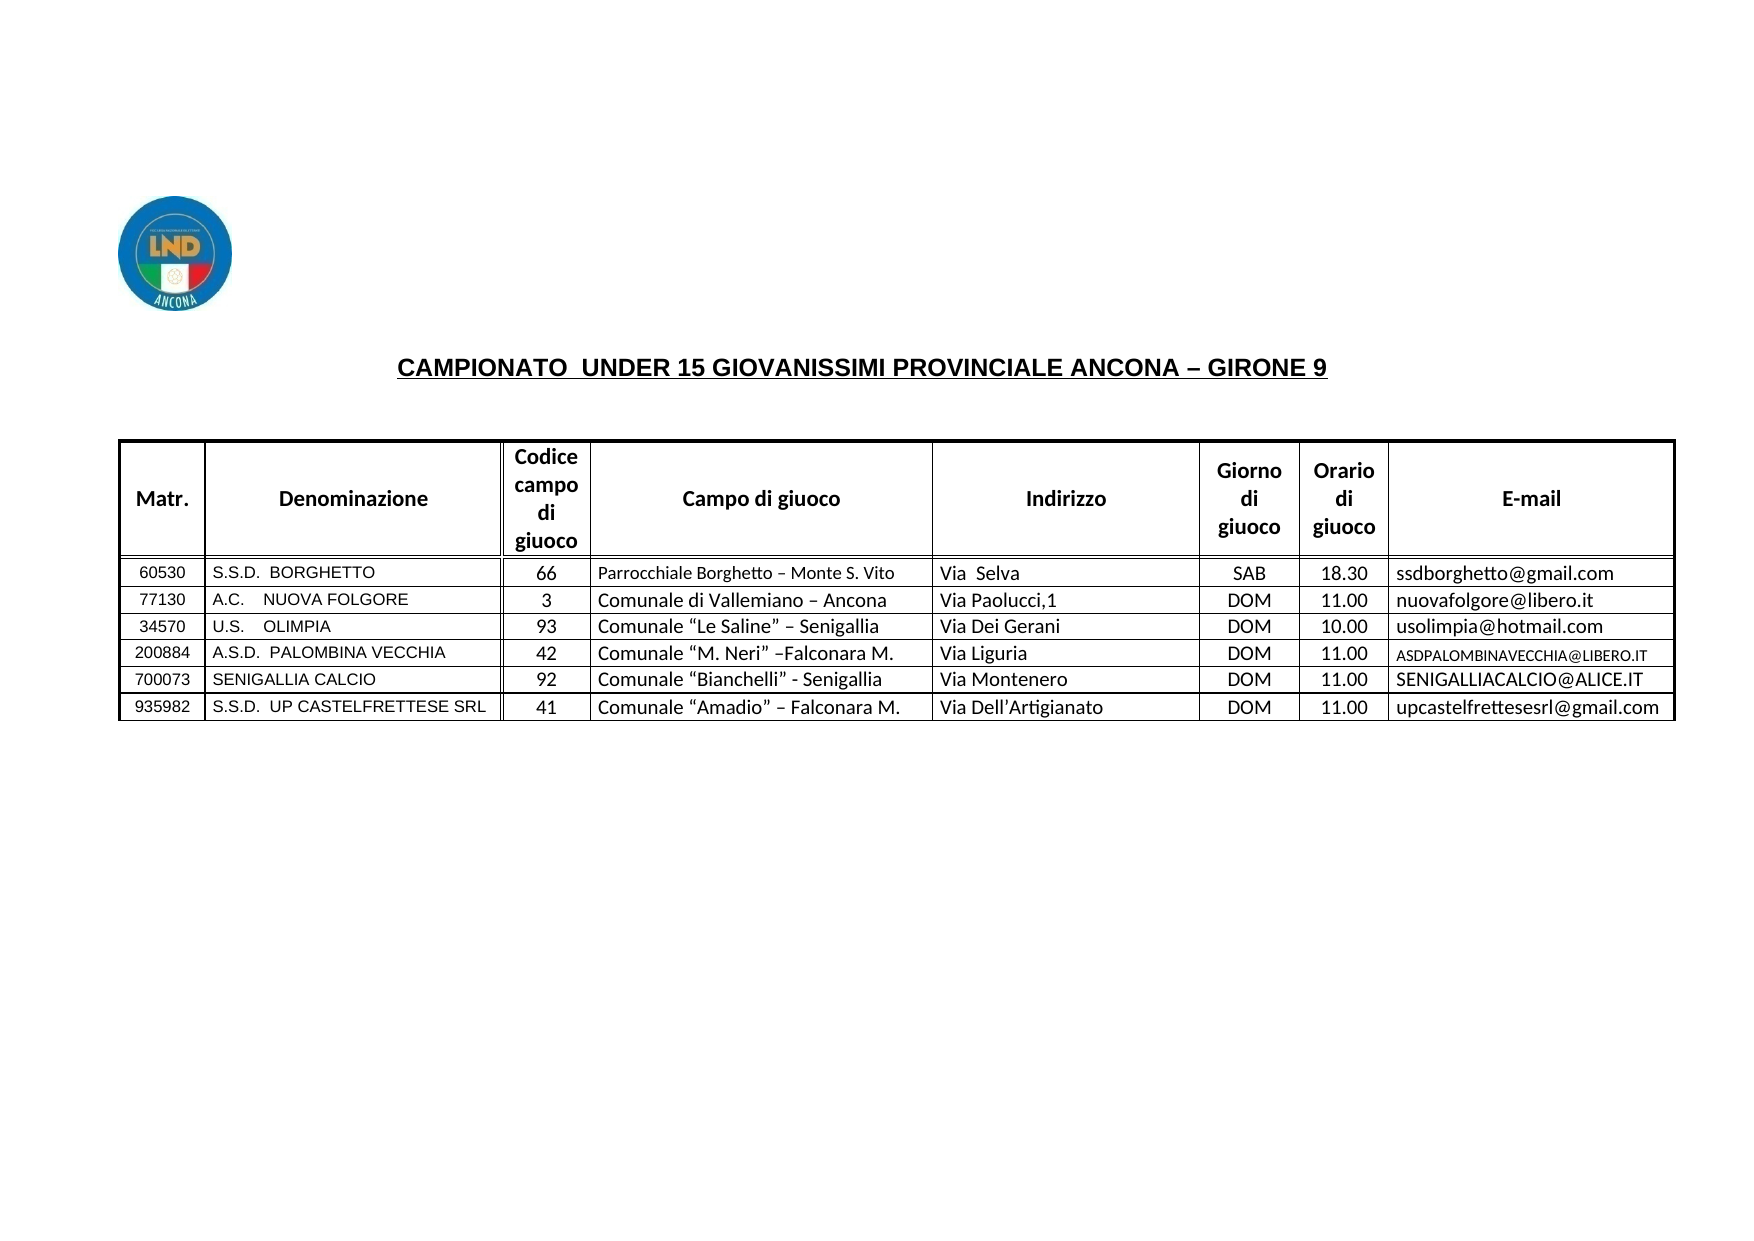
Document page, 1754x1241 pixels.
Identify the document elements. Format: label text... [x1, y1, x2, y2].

table_cell 34570 [121, 614, 204, 639]
table_header Codice campo di giuoco [504, 443, 590, 554]
table_cell Comunale “M. Neri” –Falconara M. [591, 640, 932, 666]
table_cell 11.00 [1300, 640, 1388, 666]
table_cell DOM [1200, 667, 1299, 692]
text CAMPIONATO UNDER 15 GIOVANISSIMI PROVINCIALE ANCONA – GIRONE 9 [118, 353, 1606, 382]
table_cell Via Paolucci,1 [933, 587, 1199, 612]
table_cell 11.00 [1300, 587, 1388, 612]
table_cell 3 [504, 587, 590, 612]
table_cell 18.30 [1300, 559, 1388, 586]
table_cell DOM [1200, 640, 1299, 666]
table_cell Via Liguria [933, 640, 1199, 666]
table_cell U.S. OLIMPIA [206, 614, 500, 639]
table_cell 11.00 [1300, 694, 1388, 719]
table_cell ASDPALOMBINAVECCHIA@LIBERO.IT [1389, 640, 1673, 666]
picture [118, 196, 232, 311]
table_cell DOM [1200, 694, 1299, 719]
table_cell A.C. NUOVA FOLGORE [206, 587, 500, 612]
table_cell Comunale “Bianchelli” - Senigallia [591, 667, 932, 692]
table_header Denominazione [206, 443, 500, 554]
table_cell 42 [504, 640, 590, 666]
table_cell DOM [1200, 614, 1299, 639]
table_cell nuovafolgore@libero.it [1389, 587, 1673, 612]
table_cell Parrocchiale Borghetto – Monte S. Vito [591, 559, 932, 586]
table_cell DOM [1200, 587, 1299, 612]
table_cell usolimpia@hotmail.com [1389, 614, 1673, 639]
table_cell A.S.D. PALOMBINA VECCHIA [206, 640, 500, 666]
table_cell Comunale “Le Saline” – Senigallia [591, 614, 932, 639]
table_cell SAB [1200, 559, 1299, 586]
table_cell ssdborghetto@gmail.com [1389, 559, 1673, 586]
table_cell S.S.D. UP CASTELFRETTESE SRL [206, 694, 500, 719]
table_cell 60530 [121, 559, 204, 586]
table_cell 92 [504, 667, 590, 692]
table_cell 935982 [121, 694, 204, 719]
table_cell SENIGALLIA CALCIO [206, 667, 500, 692]
table_cell 200884 [121, 640, 204, 666]
table_cell Comunale di Vallemiano – Ancona [591, 587, 932, 612]
table_cell Via Selva [933, 559, 1199, 586]
table_cell upcastelfrettesesrl@gmail.com [1389, 694, 1673, 719]
table_cell 41 [504, 694, 590, 719]
table_header Campo di giuoco [591, 443, 932, 554]
table_cell Via Dei Gerani [933, 614, 1199, 639]
table_header Giorno di giuoco [1200, 443, 1299, 554]
table_cell 93 [504, 614, 590, 639]
table_cell S.S.D. BORGHETTO [206, 559, 500, 586]
table_cell 10.00 [1300, 614, 1388, 639]
table_cell Via Dell’Artigianato [933, 694, 1199, 719]
table_cell SENIGALLIACALCIO@ALICE.IT [1389, 667, 1673, 692]
table_header Indirizzo [933, 443, 1199, 554]
table_cell Comunale “Amadio” – Falconara M. [591, 694, 932, 719]
table_cell Via Montenero [933, 667, 1199, 692]
table_cell 11.00 [1300, 667, 1388, 692]
table_cell 66 [504, 559, 590, 586]
table_cell 77130 [121, 587, 204, 612]
table_header Orario di giuoco [1300, 443, 1388, 554]
table_header Matr. [121, 443, 204, 554]
table_header E-mail [1389, 443, 1673, 554]
table_cell 700073 [121, 667, 204, 692]
